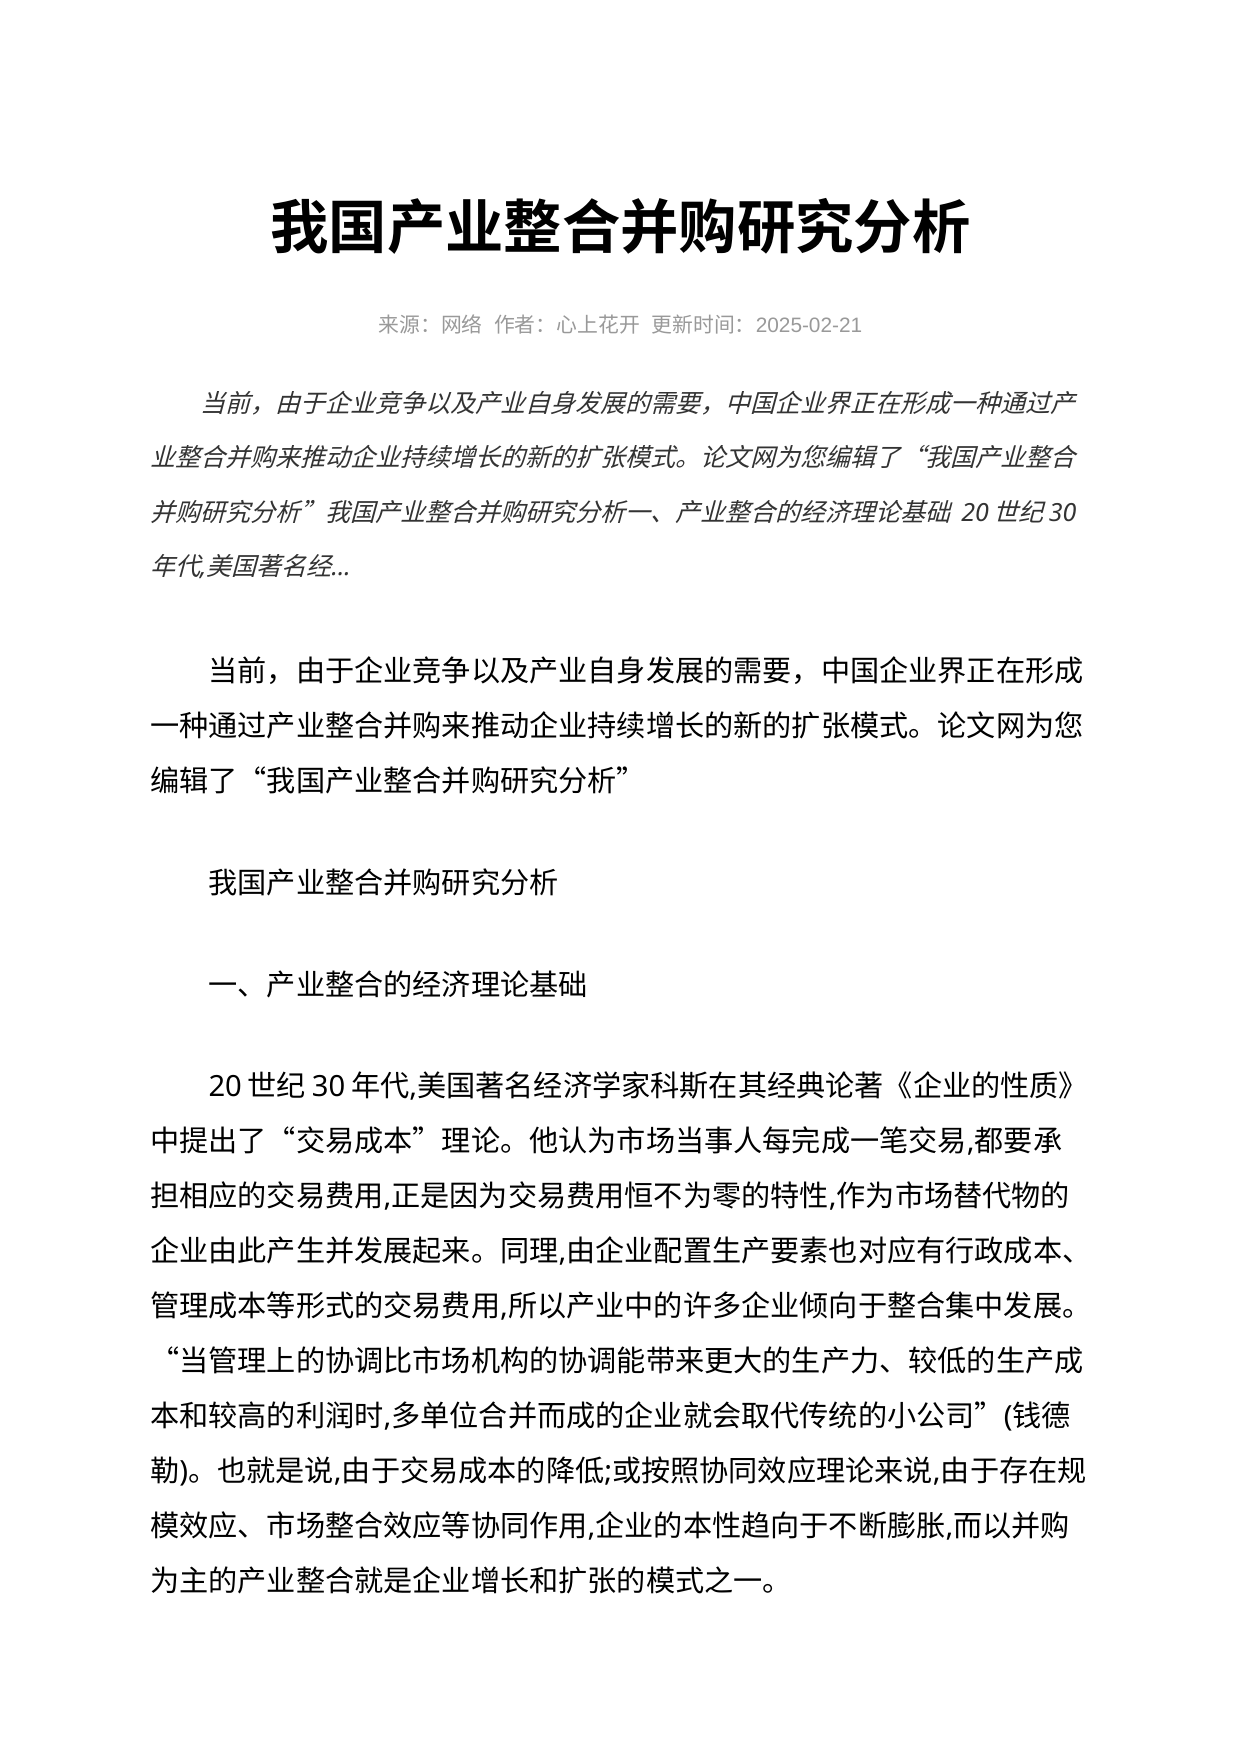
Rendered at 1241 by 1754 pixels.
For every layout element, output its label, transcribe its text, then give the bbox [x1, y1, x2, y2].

text 一、产业整合的经济理论基础 [150, 961, 1090, 1003]
text 当前，由于企业竞争以及产业自身发展的需要，中国企业界正在形成一种通过产业整合并购来推动企业持续增长的新的扩张模式。论文网为您编辑了“我国产业整合并购研究分析”我国产业整合并购研究分析一、产业整合的经济理论基础 20世纪30年代,美国著名经... [150, 383, 1090, 583]
subtitle 我国产业整合并购研究分析 [150, 181, 1090, 266]
text 我国产业整合并购研究分析 [150, 859, 1090, 902]
text 来源：网络 作者：心上花开 更新时间：2025-02-21 [150, 313, 1090, 337]
text 20世纪30年代,美国著名经济学家科斯在其经典论著《企业的性质》中提出了“交易成本”理论。他认为市场当事人每完成一笔交易,都要承担相应的交易费用,正是因为交易费用恒不为零的特性,作为市场替代物的企业由此产生并发展起来。同理,由企业配置生产要素也对应有行政成本、管理成本等形式的交易费用,所以产业中的许多企业倾向于整合集中发展。“当管理上的协调比市场机构的协调能带来更大的生产力、较低的生产成本和较高的利润时,多单位合并而成的企业就会取代传统的小公司”(钱德勒)。也就是说,由于交易成本的降低;或按照协同效应理论来说,由于存在规模效应、市场整合效应等协同作用,企业的本性趋向于不断膨胀,而以并购为主的产业整合就是企业增长和扩张的模式之一。 [150, 1063, 1090, 1600]
text 当前，由于企业竞争以及产业自身发展的需要，中国企业界正在形成一种通过产业整合并购来推动企业持续增长的新的扩张模式。论文网为您编辑了“我国产业整合并购研究分析” [150, 648, 1090, 800]
